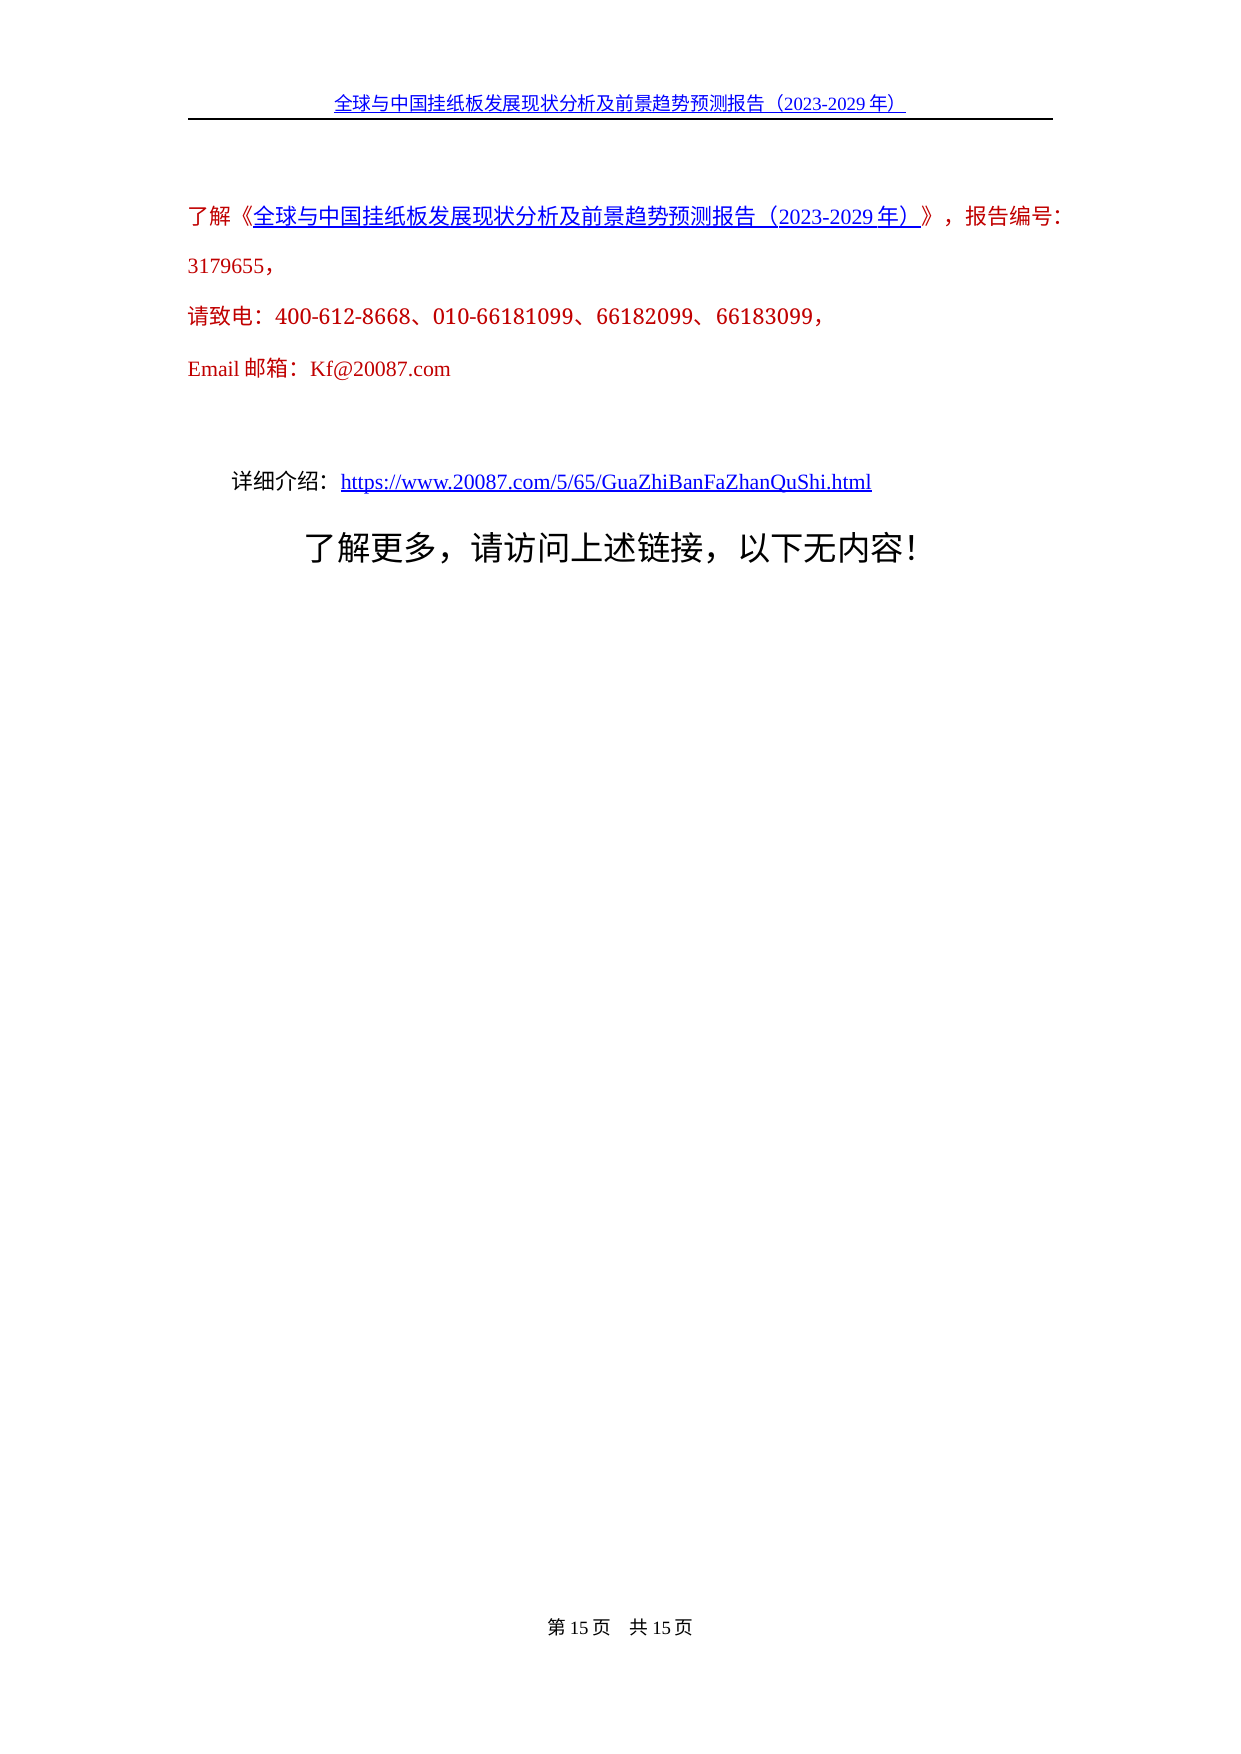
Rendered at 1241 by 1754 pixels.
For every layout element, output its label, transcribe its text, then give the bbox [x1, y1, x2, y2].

title 了解更多，请访问上述链接，以下无内容！ [187, 513, 1053, 578]
text 详细介绍：https://www.20087.com/5/65/GuaZhiBanFaZhanQuShi.html [187, 463, 1053, 496]
text 了解《全球与中国挂纸板发展现状分析及前景趋势预测报告（2023-2029年）》，报告编号：3179655， [187, 198, 1053, 280]
text 请致电：400-612-8668、010-66181099、66182099、66183099， [187, 299, 1053, 331]
text Email邮箱：Kf@20087.com [187, 350, 1053, 383]
